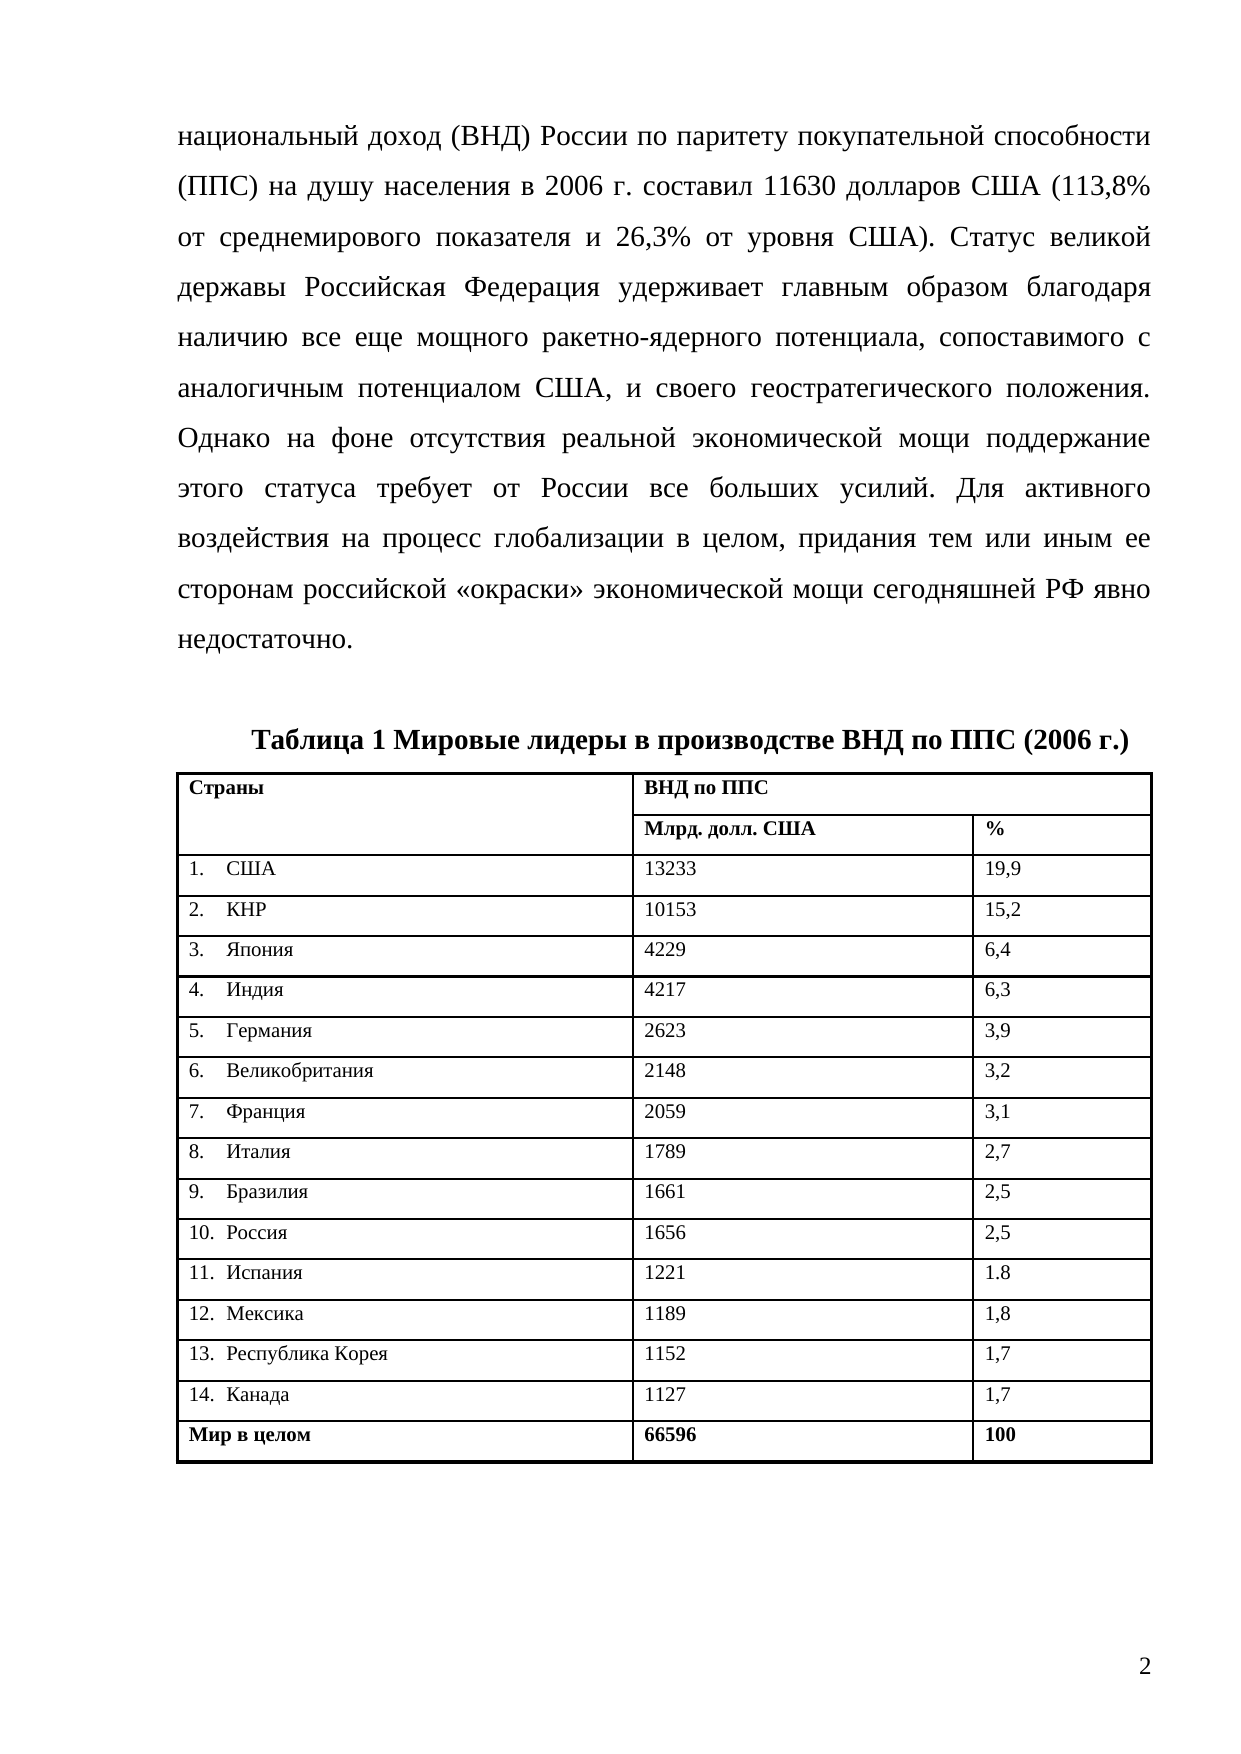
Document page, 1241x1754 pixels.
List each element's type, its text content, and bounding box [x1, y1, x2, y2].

table_cell 4217 [634, 978, 972, 1016]
table_cell 10153 [634, 897, 972, 935]
table_cell Республика Корея [179, 1341, 632, 1379]
table_cell 3,2 [974, 1058, 1150, 1097]
table_cell 1152 [634, 1341, 972, 1379]
table_cell Мексика [179, 1301, 632, 1339]
table_cell 2148 [634, 1058, 972, 1097]
table_header ВНД по ППС [634, 775, 1150, 814]
table_cell 1661 [634, 1180, 972, 1218]
table_cell 1,7 [974, 1341, 1150, 1379]
table_cell Испания [179, 1260, 632, 1299]
table_cell 15,2 [974, 897, 1150, 935]
table_cell Бразилия [179, 1180, 632, 1218]
table_cell 13233 [634, 856, 972, 894]
table_cell Франция [179, 1099, 632, 1137]
table_cell 66596 [634, 1422, 972, 1460]
table_cell 19,9 [974, 856, 1150, 894]
table_cell 2623 [634, 1018, 972, 1056]
table_cell 1189 [634, 1301, 972, 1339]
table_cell 1,7 [974, 1382, 1150, 1420]
table_cell 2,5 [974, 1220, 1150, 1258]
table_cell 3,1 [974, 1099, 1150, 1137]
table_cell % [974, 816, 1150, 854]
table_cell Канада [179, 1382, 632, 1420]
table_cell Великобритания [179, 1058, 632, 1097]
table_cell 1221 [634, 1260, 972, 1299]
table_cell 3,9 [974, 1018, 1150, 1056]
table_header Страны [179, 775, 632, 854]
table_cell Япония [179, 937, 632, 975]
table_cell США [179, 856, 632, 894]
table_cell 6,3 [974, 978, 1150, 1016]
table_cell Индия [179, 978, 632, 1016]
table_cell КНР [179, 897, 632, 935]
table_cell 4229 [634, 937, 972, 975]
table_cell 100 [974, 1422, 1150, 1460]
table_cell 2,7 [974, 1139, 1150, 1177]
table_cell Италия [179, 1139, 632, 1177]
table_cell Россия [179, 1220, 632, 1258]
table_cell Германия [179, 1018, 632, 1056]
table_cell Мир в целом [179, 1422, 632, 1460]
table_cell 2059 [634, 1099, 972, 1137]
table_cell 2,5 [974, 1180, 1150, 1218]
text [177, 118, 1152, 655]
table_cell 1.8 [974, 1260, 1150, 1299]
table_cell 1789 [634, 1139, 972, 1177]
table_cell 1,8 [974, 1301, 1150, 1339]
text Таблица 1 Мировые лидеры в производстве ВНД по ППС (.) [177, 722, 1152, 755]
table_cell 6,4 [974, 937, 1150, 975]
table_cell 1656 [634, 1220, 972, 1258]
table_cell Млрд. долл. США [634, 816, 972, 854]
table_cell 1127 [634, 1382, 972, 1420]
